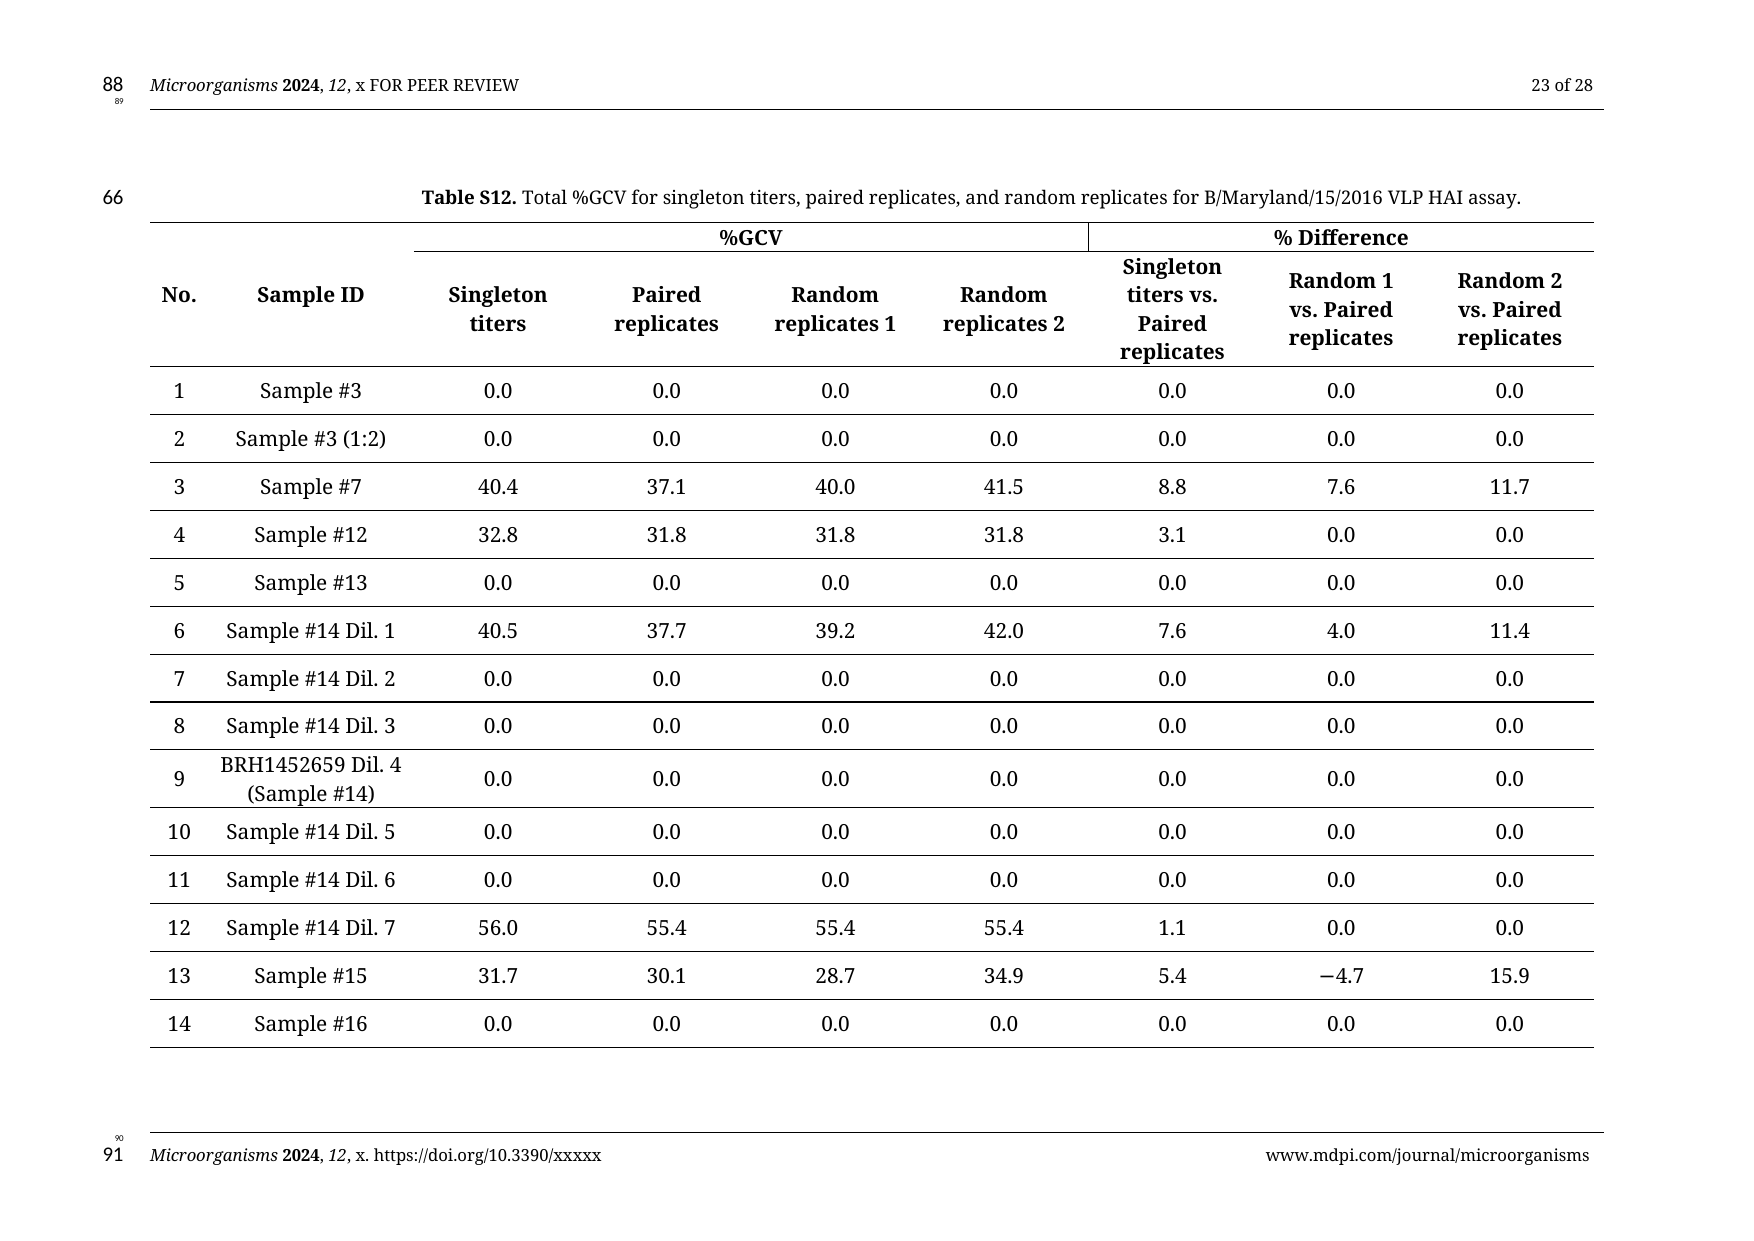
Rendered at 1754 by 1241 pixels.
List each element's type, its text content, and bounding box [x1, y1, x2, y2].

table_cell 0.0 [920, 415, 1088, 462]
table_cell 56.0 [414, 904, 582, 951]
table_cell 55.4 [582, 904, 751, 951]
table_cell 0.0 [751, 415, 919, 462]
table_cell 0.0 [751, 367, 919, 414]
table_cell 0.0 [414, 367, 582, 414]
table_cell 0.0 [582, 559, 751, 606]
table_cell 0.0 [582, 415, 751, 462]
table_cell 0.0 [582, 856, 751, 903]
table_cell 0.0 [1257, 415, 1425, 462]
table_cell 0.0 [751, 559, 919, 606]
table_cell −4.7 [1257, 952, 1425, 999]
table_cell 0.0 [1088, 808, 1257, 855]
table_cell 0.0 [920, 559, 1088, 606]
table_cell 0.0 [1257, 1000, 1425, 1047]
table_cell 0.0 [920, 808, 1088, 855]
table_cell Sample #14 Dil. 3 [208, 703, 414, 749]
table_cell 0.0 [1425, 856, 1594, 903]
table_cell Sample #14 Dil. 7 [208, 904, 414, 951]
table_cell 11 [150, 856, 208, 903]
table_cell 37.1 [582, 463, 751, 510]
table_cell 12 [150, 904, 208, 951]
table_cell 0.0 [1088, 856, 1257, 903]
table_cell 1 [150, 367, 208, 414]
table_cell 0.0 [582, 655, 751, 701]
table_cell 11.4 [1425, 607, 1594, 653]
table_cell 0.0 [1425, 655, 1594, 701]
table_cell 0.0 [414, 808, 582, 855]
table_cell 5.4 [1088, 952, 1257, 999]
table_cell 0.0 [751, 655, 919, 701]
text Table S12. Total %GCV for singleton titers, paired replicates, and random replicates for B/Maryland/15/2016 VLP HAI assay. [422, 185, 1604, 209]
table_cell 0.0 [751, 1000, 919, 1047]
table_cell 0.0 [582, 750, 751, 807]
table_header % Difference [1089, 223, 1594, 251]
table_cell 0.0 [414, 415, 582, 462]
table_cell 0.0 [1088, 367, 1257, 414]
table_cell Random 2 vs. Paired replicates [1425, 252, 1594, 366]
table_cell 8 [150, 703, 208, 749]
table_cell 6 [150, 607, 208, 653]
table_cell 37.7 [582, 607, 751, 653]
table_cell 0.0 [1257, 856, 1425, 903]
table_cell 10 [150, 808, 208, 855]
table_cell BRH1452659 Dil. 4 (Sample #14) [208, 750, 414, 807]
table_cell 40.5 [414, 607, 582, 653]
table_cell 0.0 [414, 856, 582, 903]
table_cell 9 [150, 750, 208, 807]
table_cell 40.0 [751, 463, 919, 510]
table_cell Random replicates 2 [920, 252, 1088, 366]
table_cell 0.0 [1425, 750, 1594, 807]
table_cell Singleton titers vs. Paired replicates [1088, 252, 1257, 366]
table_cell 0.0 [920, 367, 1088, 414]
table_cell 0.0 [920, 703, 1088, 749]
table_cell 39.2 [751, 607, 919, 653]
table_cell 0.0 [1088, 750, 1257, 807]
table_cell Paired replicates [582, 252, 751, 366]
table_cell 13 [150, 952, 208, 999]
table_cell Sample #3 [208, 367, 414, 414]
table_cell 14 [150, 1000, 208, 1047]
table_cell 30.1 [582, 952, 751, 999]
table_cell 7 [150, 655, 208, 701]
table_cell Sample #15 [208, 952, 414, 999]
table_cell 0.0 [1257, 511, 1425, 558]
table_cell 34.9 [920, 952, 1088, 999]
table_cell 0.0 [582, 808, 751, 855]
table_cell 0.0 [920, 655, 1088, 701]
table_cell 0.0 [1257, 655, 1425, 701]
table_cell 0.0 [1425, 808, 1594, 855]
table_cell 7.6 [1088, 607, 1257, 653]
table_cell 0.0 [1088, 415, 1257, 462]
table_cell 55.4 [920, 904, 1088, 951]
table_cell 31.8 [751, 511, 919, 558]
table_cell 11.7 [1425, 463, 1594, 510]
table_cell 0.0 [414, 655, 582, 701]
table_cell 31.8 [582, 511, 751, 558]
table_cell 0.0 [1425, 559, 1594, 606]
table_cell Sample #16 [208, 1000, 414, 1047]
table_cell 32.8 [414, 511, 582, 558]
table_cell 0.0 [414, 750, 582, 807]
table_cell Sample #7 [208, 463, 414, 510]
table_cell 15.9 [1425, 952, 1594, 999]
table_cell 0.0 [1088, 1000, 1257, 1047]
table_cell 0.0 [582, 367, 751, 414]
table_cell 0.0 [1088, 655, 1257, 701]
table_cell 0.0 [1425, 703, 1594, 749]
table_cell 5 [150, 559, 208, 606]
table_cell 3 [150, 463, 208, 510]
table_cell 0.0 [1425, 511, 1594, 558]
table_cell 0.0 [1257, 367, 1425, 414]
table_cell 2 [150, 415, 208, 462]
table_cell 3.1 [1088, 511, 1257, 558]
table_cell 31.7 [414, 952, 582, 999]
table_cell 0.0 [582, 1000, 751, 1047]
table_header Sample ID [208, 223, 414, 366]
table_cell 0.0 [751, 856, 919, 903]
table_header No. [150, 223, 208, 366]
table_cell 28.7 [751, 952, 919, 999]
table_cell 0.0 [920, 750, 1088, 807]
table_cell 0.0 [1425, 1000, 1594, 1047]
table_cell 7.6 [1257, 463, 1425, 510]
table_cell 0.0 [751, 750, 919, 807]
table_cell 1.1 [1088, 904, 1257, 951]
table_cell 31.8 [920, 511, 1088, 558]
table_cell 42.0 [920, 607, 1088, 653]
table_cell Sample #14 Dil. 1 [208, 607, 414, 653]
table_cell 0.0 [582, 703, 751, 749]
table_cell 0.0 [1425, 904, 1594, 951]
table_cell 0.0 [751, 808, 919, 855]
table_cell 0.0 [414, 1000, 582, 1047]
table_cell Sample #14 Dil. 5 [208, 808, 414, 855]
table_cell 0.0 [1425, 367, 1594, 414]
table_cell 0.0 [920, 856, 1088, 903]
table_cell 0.0 [1257, 808, 1425, 855]
table_cell 0.0 [920, 1000, 1088, 1047]
table_cell 0.0 [1257, 559, 1425, 606]
table_cell 0.0 [1088, 703, 1257, 749]
table_cell 0.0 [1257, 703, 1425, 749]
table_cell 4 [150, 511, 208, 558]
table_cell Random 1 vs. Paired replicates [1257, 252, 1425, 366]
table_cell 0.0 [414, 703, 582, 749]
table_cell 41.5 [920, 463, 1088, 510]
table_header %GCV [414, 223, 1088, 251]
table_cell Sample #3 (1:2) [208, 415, 414, 462]
table_cell 4.0 [1257, 607, 1425, 653]
table_cell Singleton titers [414, 252, 582, 366]
table_cell 8.8 [1088, 463, 1257, 510]
table_cell 0.0 [1088, 559, 1257, 606]
table_cell 40.4 [414, 463, 582, 510]
table_cell Sample #14 Dil. 2 [208, 655, 414, 701]
table_cell Sample #12 [208, 511, 414, 558]
table_cell 0.0 [1257, 904, 1425, 951]
table_cell 0.0 [414, 559, 582, 606]
table_cell 0.0 [1425, 415, 1594, 462]
table_cell 0.0 [1257, 750, 1425, 807]
table_cell Sample #13 [208, 559, 414, 606]
table_cell Sample #14 Dil. 6 [208, 856, 414, 903]
table_cell 55.4 [751, 904, 919, 951]
table_cell Random replicates 1 [751, 252, 919, 366]
table_cell 0.0 [751, 703, 919, 749]
